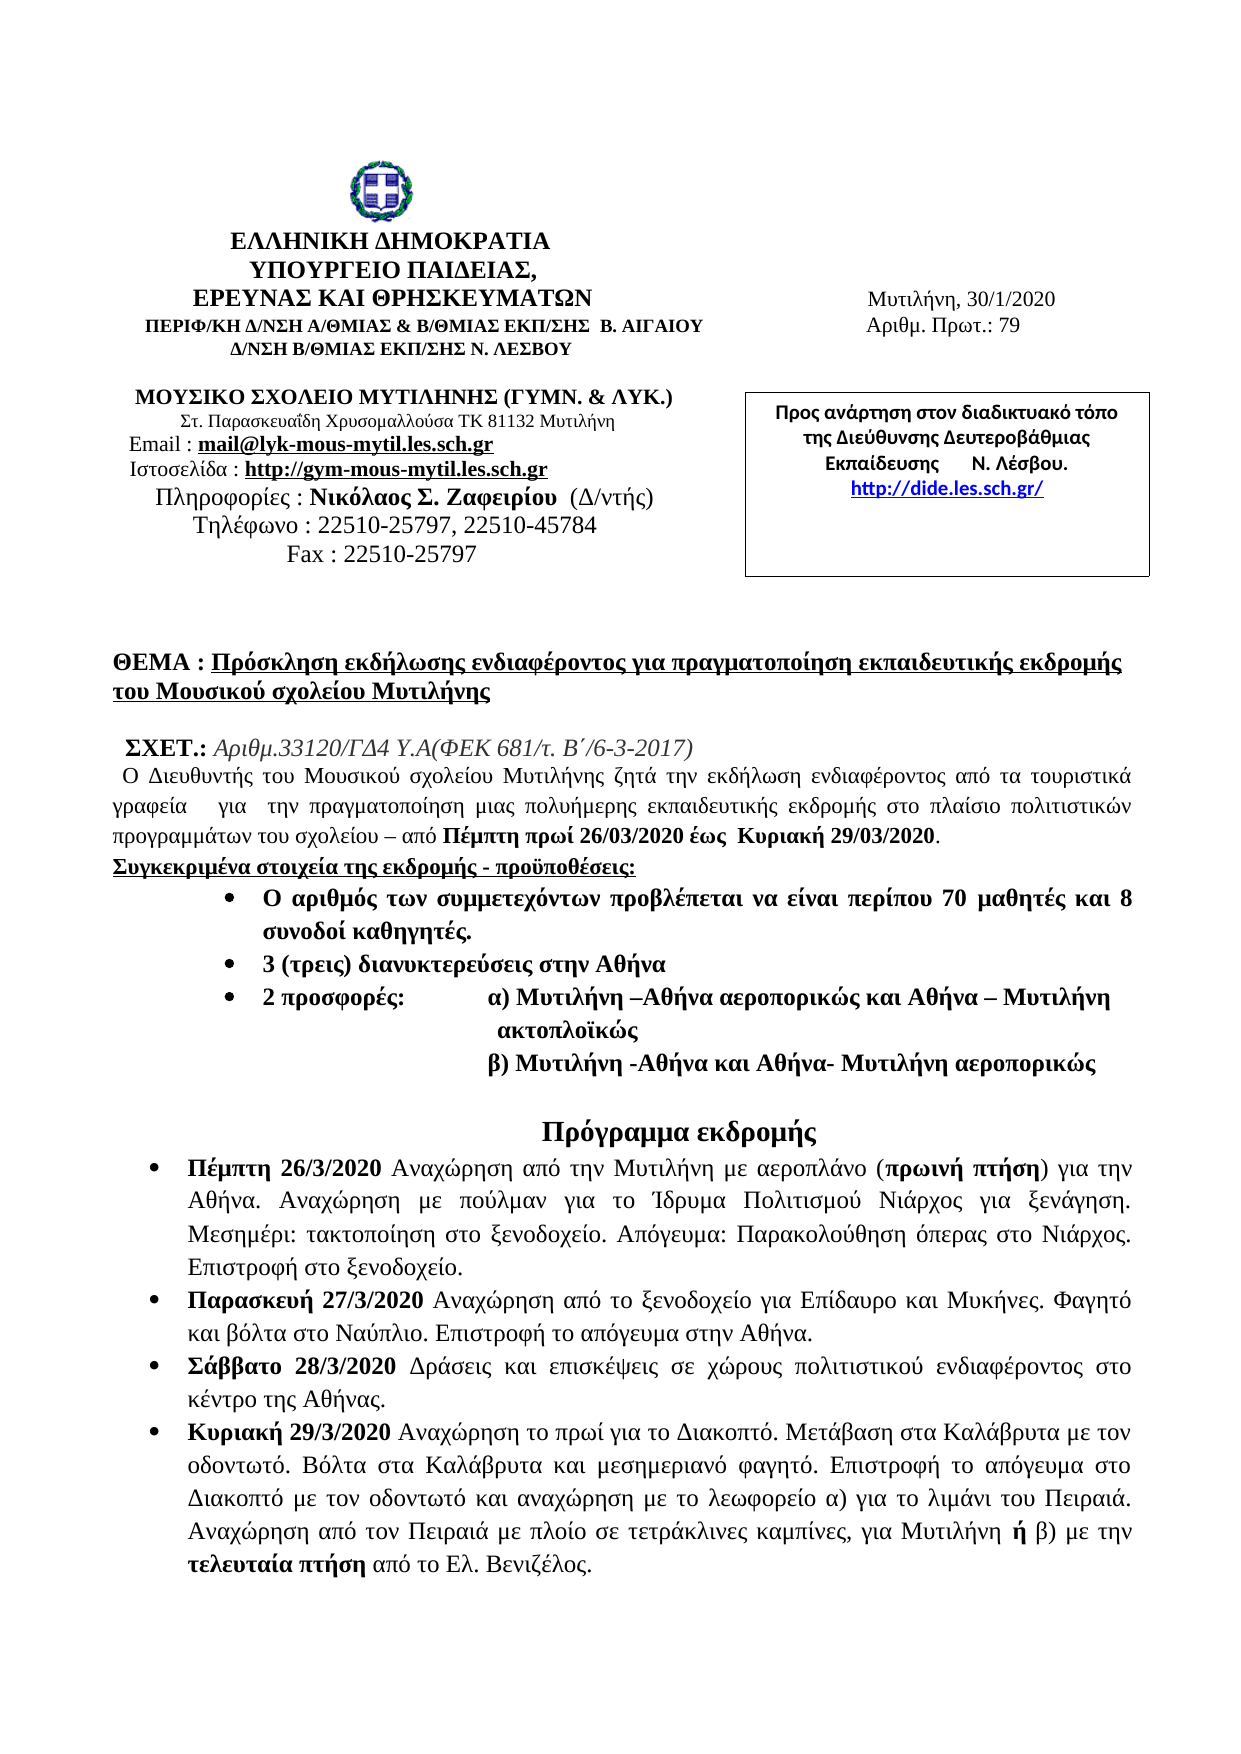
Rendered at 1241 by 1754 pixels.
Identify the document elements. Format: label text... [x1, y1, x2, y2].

list β) Μυτιλήνη -Αθήνα και Αθήνα- Μυτιλήνη αεροπορικώς [412, 1048, 1132, 1077]
list Ο αριθμός των συμμετεχόντων προβλέπεται να είναι περίπου 70 μαθητές και 8 συνοδοί καθηγητές. [225, 883, 1132, 945]
text Συγκεκριμένα στοιχεία της εκδρομής - προϋποθέσεις: [112, 853, 1132, 879]
text ΘΕΜΑ : Πρόσκληση εκδήλωσης ενδιαφέροντος για πραγματοποίηση εκπαιδευτικής εκδρομής του Μουσικού σχολείου Μυτιλήνης [112, 647, 1128, 704]
list 2 προσφορές: α) Μυτιλήνη –Αθήνα αεροπορικώς και Αθήνα – Μυτιλήνη [225, 982, 1132, 1011]
list Κυριακή 29/3/2020 Αναχώρηση το πρωί για το Διακοπτό. Μετάβαση στα Καλάβρυτα με τον οδοντωτό. Βόλτα στα Καλάβρυτα και μεσημεριανό φαγητό. Επιστροφή το απόγευμα στο Διακοπτό με τον οδοντωτό και αναχώρηση με το λεωφορείο α) για το λιμάνι του Πειραιά. Αναχώρηση από τον Πειραιά με πλοίο σε τετράκλινες καμπίνες, για Μυτιλήνη ή β) με την τελευταία πτήση από το Ελ. Βενιζέλος. [150, 1417, 1132, 1578]
list Σάββατο 28/3/2020 Δράσεις και επισκέψεις σε χώρους πολιτιστικού ενδιαφέροντος στο κέντρο της Αθήνας. [150, 1351, 1132, 1412]
list Παρασκευή 27/3/2020 Αναχώρηση από το ξενοδοχείο για Επίδαυρο και Μυκήνες. Φαγητό και βόλτα στο Ναύπλιο. Επιστροφή το απόγευμα στην Αθήνα. [150, 1285, 1132, 1346]
text ΣΧΕΤ.: Αριθμ.33120/ΓΔ4 Υ.Α(ΦΕΚ 681/τ. Β΄/6-3-2017) [112, 733, 1128, 762]
table_header ΕΛΛΗΝΙΚΗ ΔΗΜΟΚΡΑΤΙΑ ΥΠΟΥΡΓΕΙΟ ΠΑΙΔΕΙΑΣ, ΕΡΕΥΝΑΣ ΚΑΙ ΘΡΗΣΚΕΥΜΑΤΩΝ Μυτιλήνη, 30/1/2020 ΠΕΡΙΦ/ΚΗ Δ/ΝΣΗ Α/ΘΜΙΑΣ & Β/ΘΜΙΑΣ ΕΚΠ/ΣΗΣ Β. ΑΙΓΑΙΟΥ Αριθμ. Πρωτ.: 79 Δ/ΝΣΗ Β/ΘΜΙΑΣ ΕΚΠ/ΣΗΣ Ν. ΛΕΣΒΟΥ ΜΟΥΣΙΚΟ ΣΧΟΛΕΙΟ ΜΥΤΙΛΗΝΗΣ (ΓΥΜΝ. & ΛΥΚ.) Στ. Παρασκευαΐδη Χρυσομαλλούσα ΤΚ 81132 Μυτιλήνη Email : mail@lyk-mous-mytil.les.sch.gr Ιστοσελίδα : http://gym-mous-mytil.les.sch.gr Πληροφορίες : Νικόλαος Σ. Ζαφειρίου (Δ/ντής) Τηλέφωνο : 22510-25797, 22510-45784 Fax : 22510-25797 [113, 150, 1088, 647]
list ακτοπλοϊκώς [262, 1015, 1132, 1044]
list Πρόγραμμα εκδρομής [225, 1114, 1132, 1148]
picture [348, 150, 418, 226]
list Πέμπτη 26/3/2020 Αναχώρηση από την Μυτιλήνη με αεροπλάνο (πρωινή πτήση) για την Αθήνα. Αναχώρηση με πούλμαν για το Ίδρυμα Πολιτισμού Νιάρχος για ξενάγηση. Μεσημέρι: τακτοποίηση στο ξενοδοχείο. Απόγευμα: Παρακολούθηση όπερας στο Νιάρχος. Επιστροφή στο ξενοδοχείο. [150, 1153, 1132, 1280]
text Ο Διευθυντής του Μουσικού σχολείου Μυτιλήνης ζητά την εκδήλωση ενδιαφέροντος από τα τουριστικά γραφεία για την πραγματοποίηση μιας πολυήμερης εκπαιδευτικής εκδρομής στο πλαίσιο πολιτιστικών προγραμμάτων του σχολείου – από Πέμπτη πρωί 26/03/2020 έως Κυριακή 29/03/2020. [112, 762, 1132, 849]
list 3 (τρεις) διανυκτερεύσεις στην Αθήνα [225, 949, 1132, 978]
